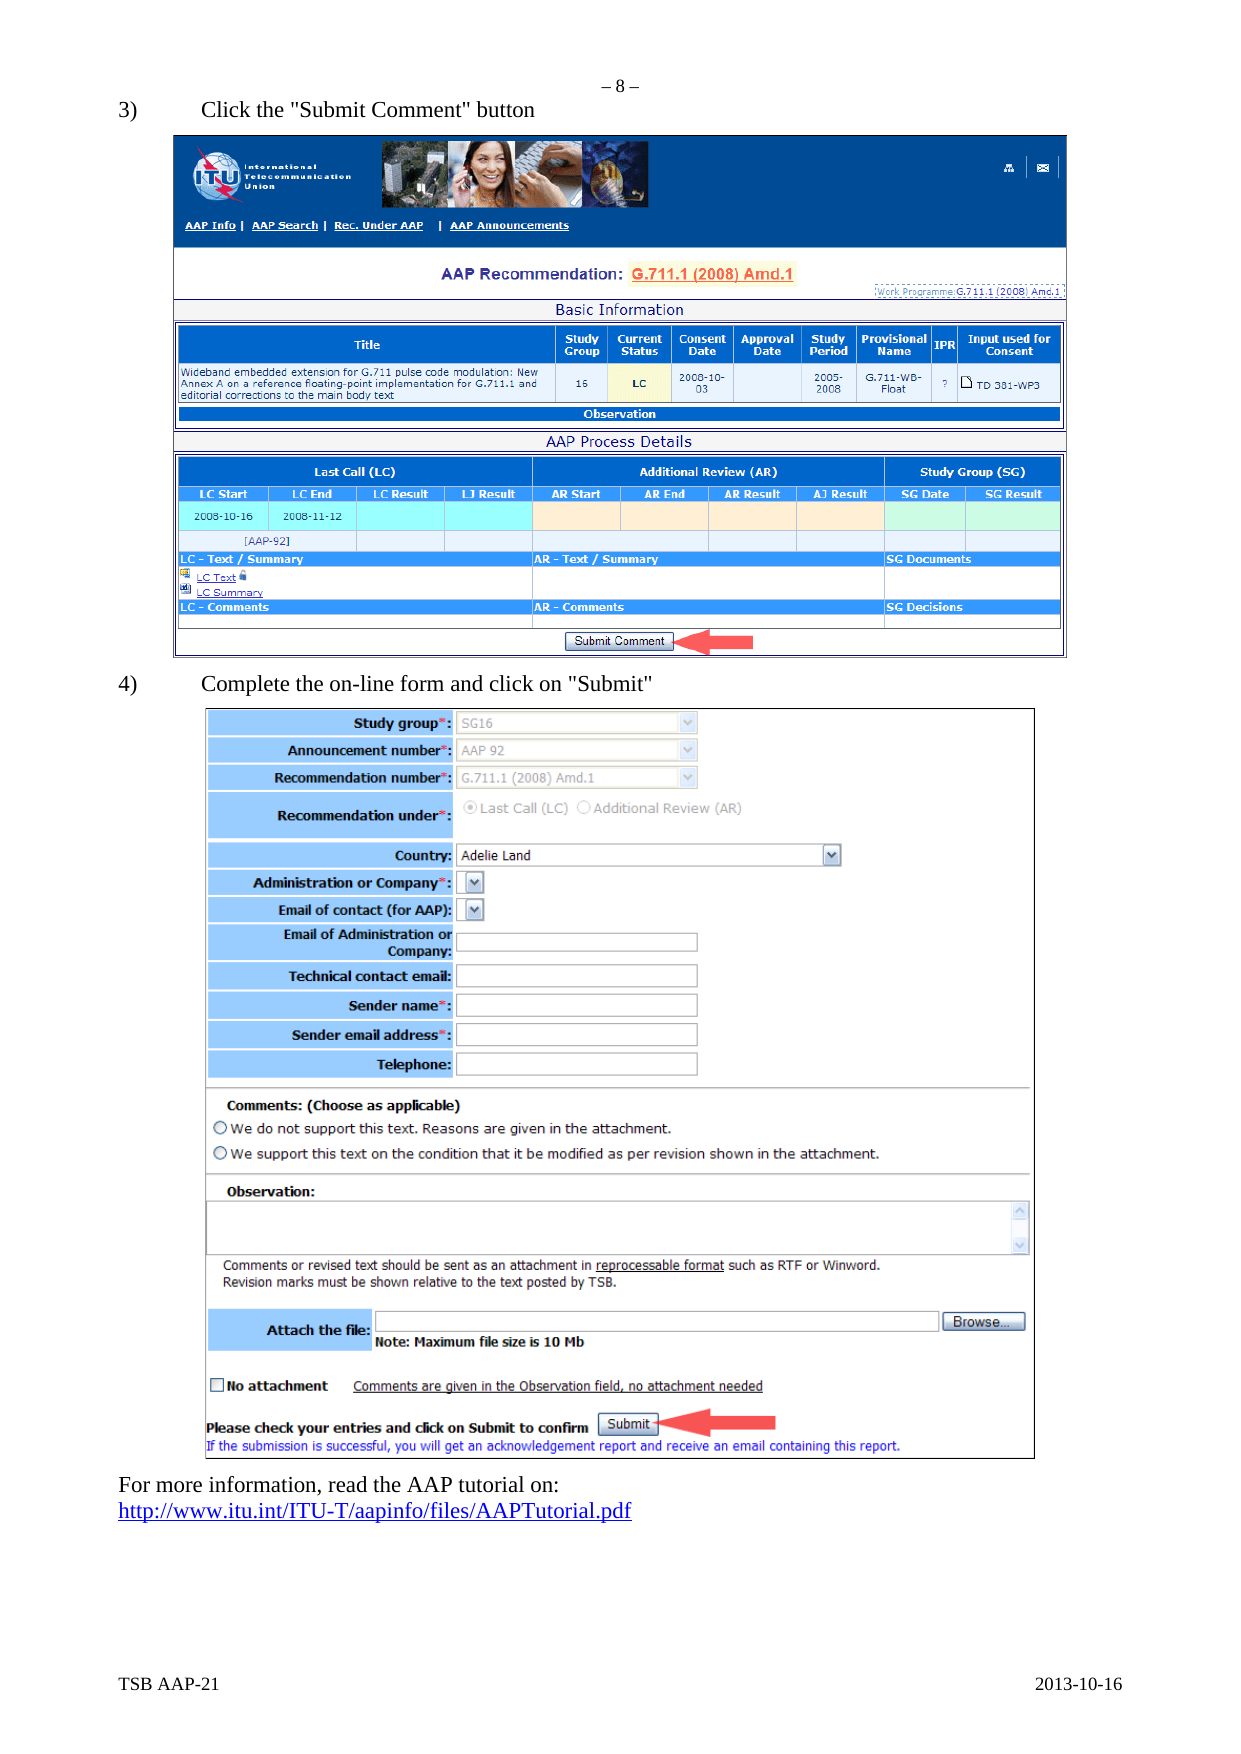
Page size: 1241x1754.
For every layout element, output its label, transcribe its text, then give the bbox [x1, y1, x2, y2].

text For more information, read the AAP tutorial on: http://www.itu.int/ITU-T/aapinfo/files/AAPTutorial.pdf [118, 1471, 1122, 1524]
picture [173, 135, 1067, 658]
picture [205, 708, 1035, 1459]
text 3) Click the "Submit Comment" button [118, 97, 1122, 123]
text 4) Complete the on-line form and click on "Submit" [118, 670, 1122, 696]
